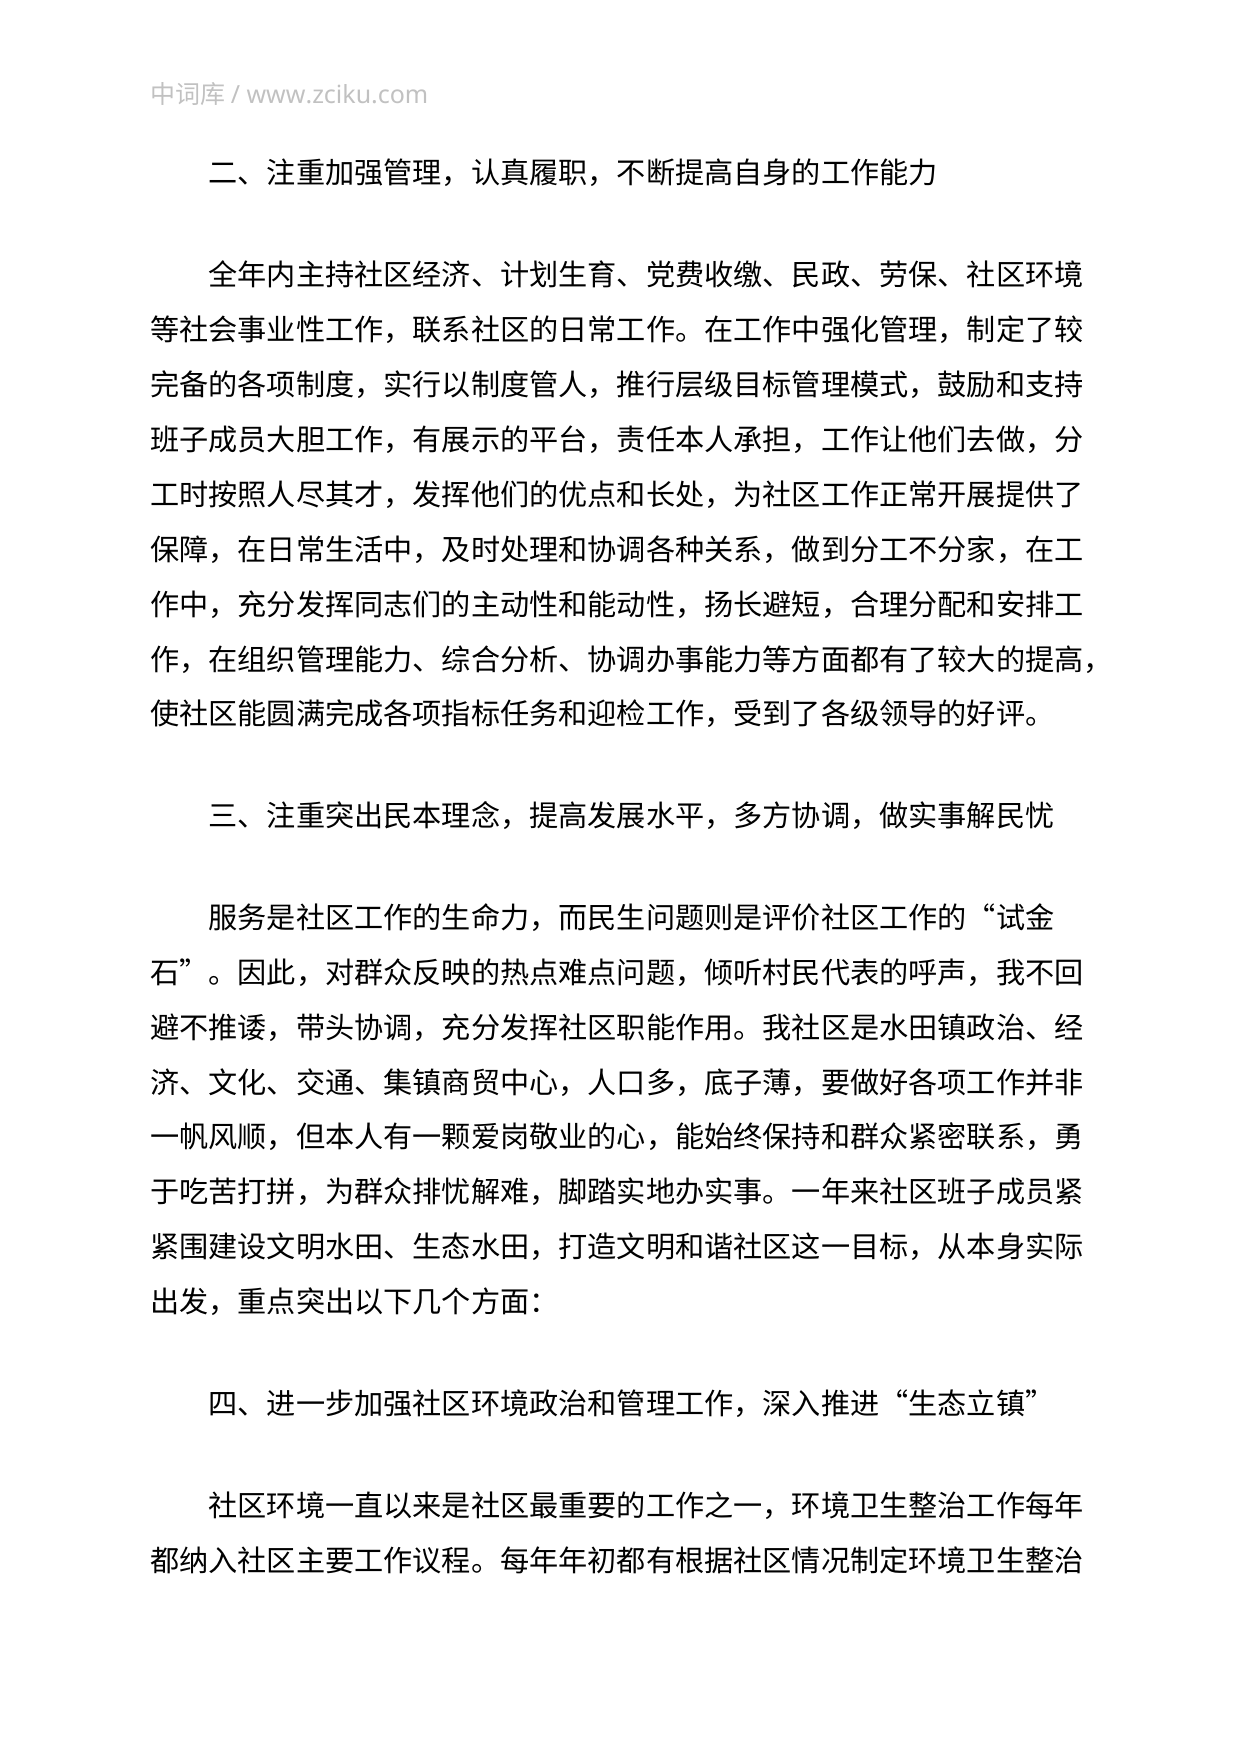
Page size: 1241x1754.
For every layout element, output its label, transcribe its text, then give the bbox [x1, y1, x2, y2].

text 全年内主持社区经济、计划生育、党费收缴、民政、劳保、社区环境等社会事业性工作，联系社区的日常工作。在工作中强化管理，制定了较完备的各项制度，实行以制度管人，推行层级目标管理模式，鼓励和支持班子成员大胆工作，有展示的平台，责任本人承担，工作让他们去做，分工时按照人尽其才，发挥他们的优点和长处，为社区工作正常开展提供了保障，在日常生活中，及时处理和协调各种关系，做到分工不分家，在工作中，充分发挥同志们的主动性和能动性，扬长避短，合理分配和安排工作，在组织管理能力、综合分析、协调办事能力等方面都有了较大的提高，使社区能圆满完成各项指标任务和迎检工作，受到了各级领导的好评。 [150, 252, 1090, 733]
text 服务是社区工作的生命力，而民生问题则是评价社区工作的“试金石”。因此，对群众反映的热点难点问题，倾听村民代表的呼声，我不回避不推诿，带头协调，充分发挥社区职能作用。我社区是水田镇政治、经济、文化、交通、集镇商贸中心，人口多，底子薄，要做好各项工作并非一帆风顺，但本人有一颗爱岗敬业的心，能始终保持和群众紧密联系，勇于吃苦打拼，为群众排忧解难，脚踏实地办实事。一年来社区班子成员紧紧围建设文明水田、生态水田，打造文明和谐社区这一目标，从本身实际出发，重点突出以下几个方面： [150, 894, 1090, 1321]
text 四、进一步加强社区环境政治和管理工作，深入推进“生态立镇” [150, 1381, 1090, 1423]
text 二、注重加强管理，认真履职，不断提高自身的工作能力 [150, 150, 1090, 192]
text 三、注重突出民本理念，提高发展水平，多方协调，做实事解民忧 [150, 793, 1090, 835]
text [150, 1482, 1090, 1579]
